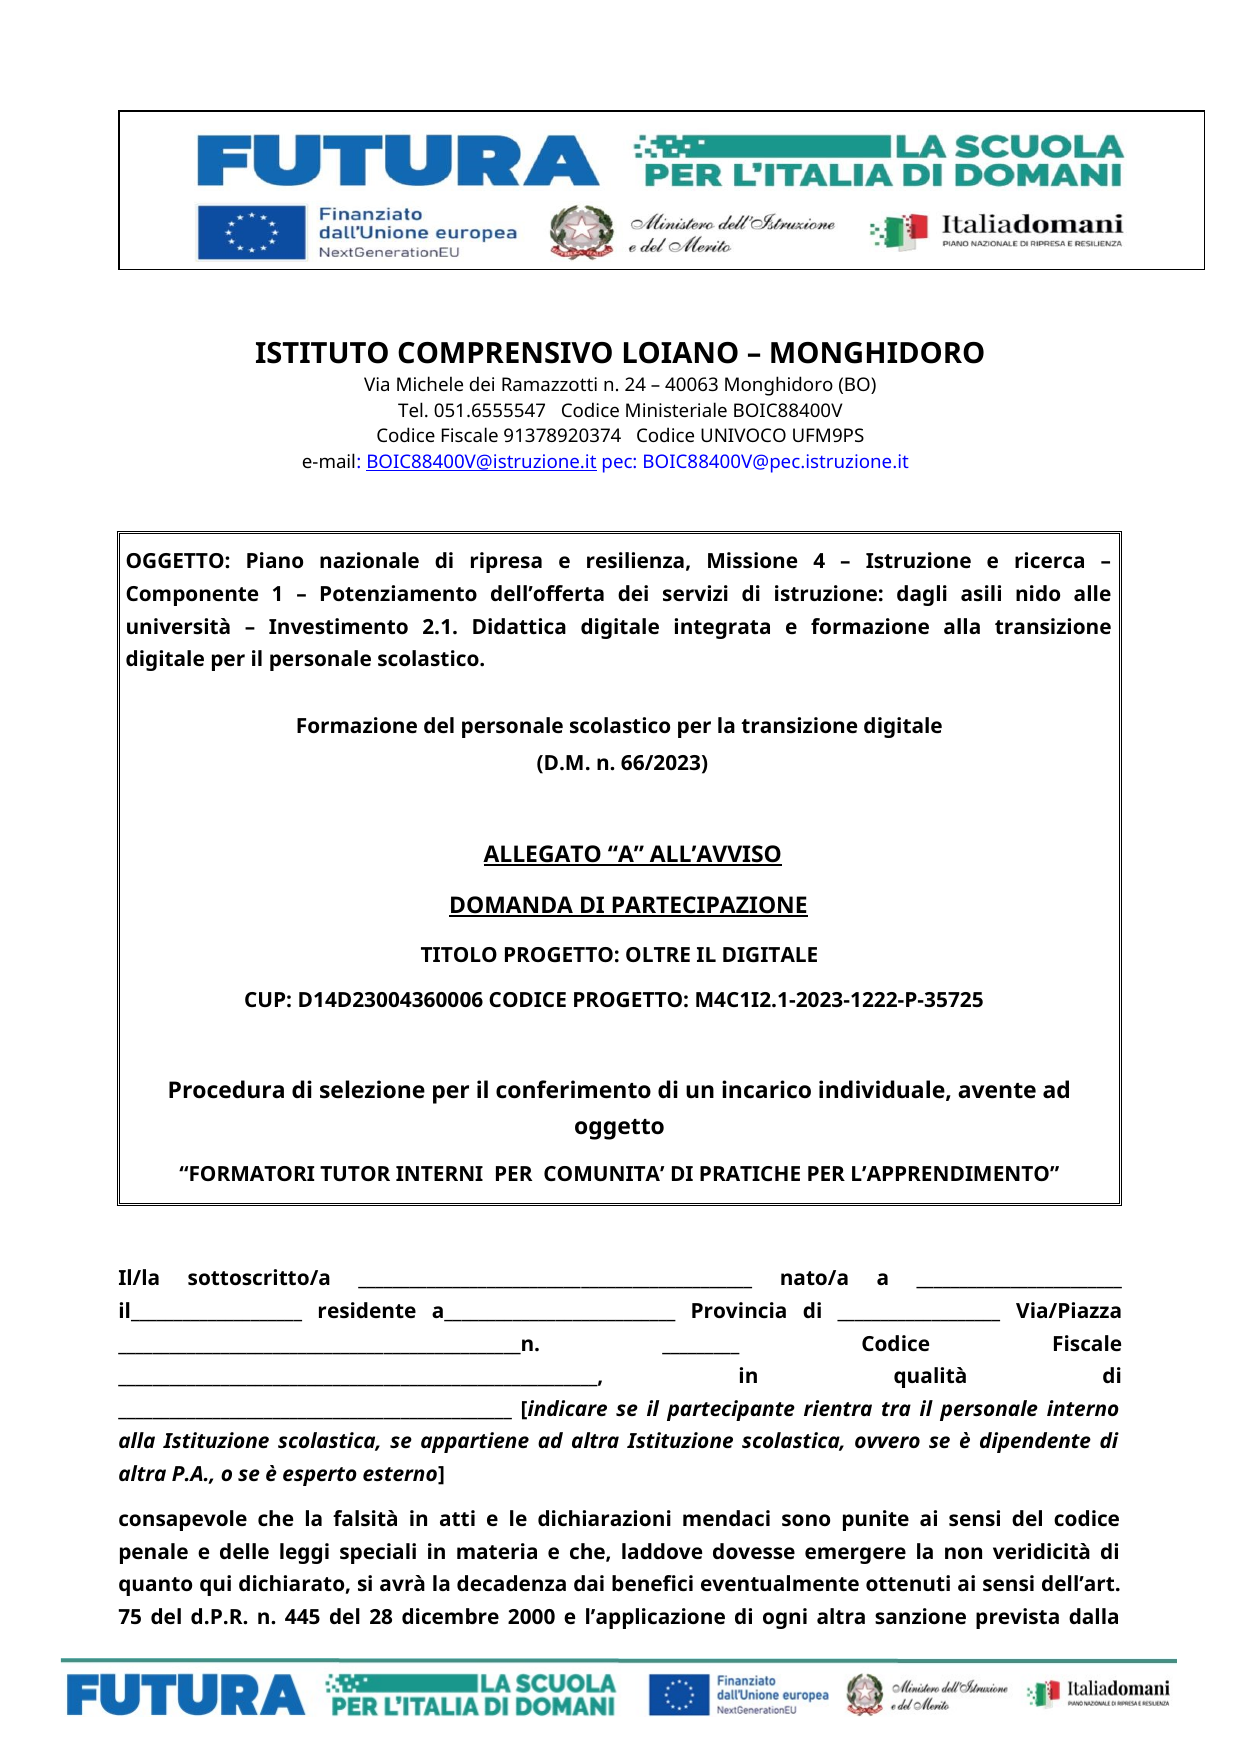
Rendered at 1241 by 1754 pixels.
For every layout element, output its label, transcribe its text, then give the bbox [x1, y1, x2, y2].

text e-mail: BOIC88400V@istruzione.it pec: BOIC88400V@pec.istruzione.it [118, 448, 1092, 474]
table_header OGGETTO: Piano nazionale di ripresa e resilienza, Missione 4 – Istruzione e ricerca – Componente 1 – Potenziamento dell’offerta dei servizi di istruzione: dagli asili nido alle università – Investimento 2.1. Didattica digitale integrata e formazione alla transizione digitale per il personale scolastico. Formazione del personale scolastico per la transizione digitale (D.M. n. 66/2023) ALLEGATO “A” ALL’AVVISO DOMANDA DI PARTECIPAZIONE TITOLO PROGETTO: OLTRE IL DIGITALE CUP: D14D23004360006 CODICE PROGETTO: M4C1I2.1-2023-1222-P-35725 Procedura di selezione per il conferimento di un incarico individuale, avente ad oggetto “FORMATORI TUTOR INTERNI PER COMUNITA’ DI PRATICHE PER L’APPRENDIMENTO” [120, 534, 1119, 1203]
text Il/la sottoscritto/a ______________________________________________ nato/a a ________________________ il____________________ residente a___________________________ Provincia di ___________________ Via/Piazza _______________________________________________n. _________ Codice Fiscale ________________________________________________________, in qualità di ______________________________________________ [indicare se il partecipante rientra tra il personale interno alla Istituzione scolastica, se appartiene ad altra Istituzione scolastica, ovvero se è dipendente di altra P.A., o se è esperto esterno] [118, 1263, 1122, 1487]
text ISTITUTO COMPRENSIVO LOIANO – MONGHIDORO [118, 332, 1122, 372]
picture [181, 270, 1147, 274]
text Tel. 051.6555547 Codice Ministeriale BOIC88400V [118, 397, 1122, 423]
text Via Michele dei Ramazzotti n. 24 – 40063 Monghidoro (BO) [118, 372, 1122, 397]
picture [60, 1658, 1177, 1717]
text Codice Fiscale 91378920374 Codice UNIVOCO UFM9PS [118, 423, 1122, 448]
picture [181, 119, 1147, 269]
